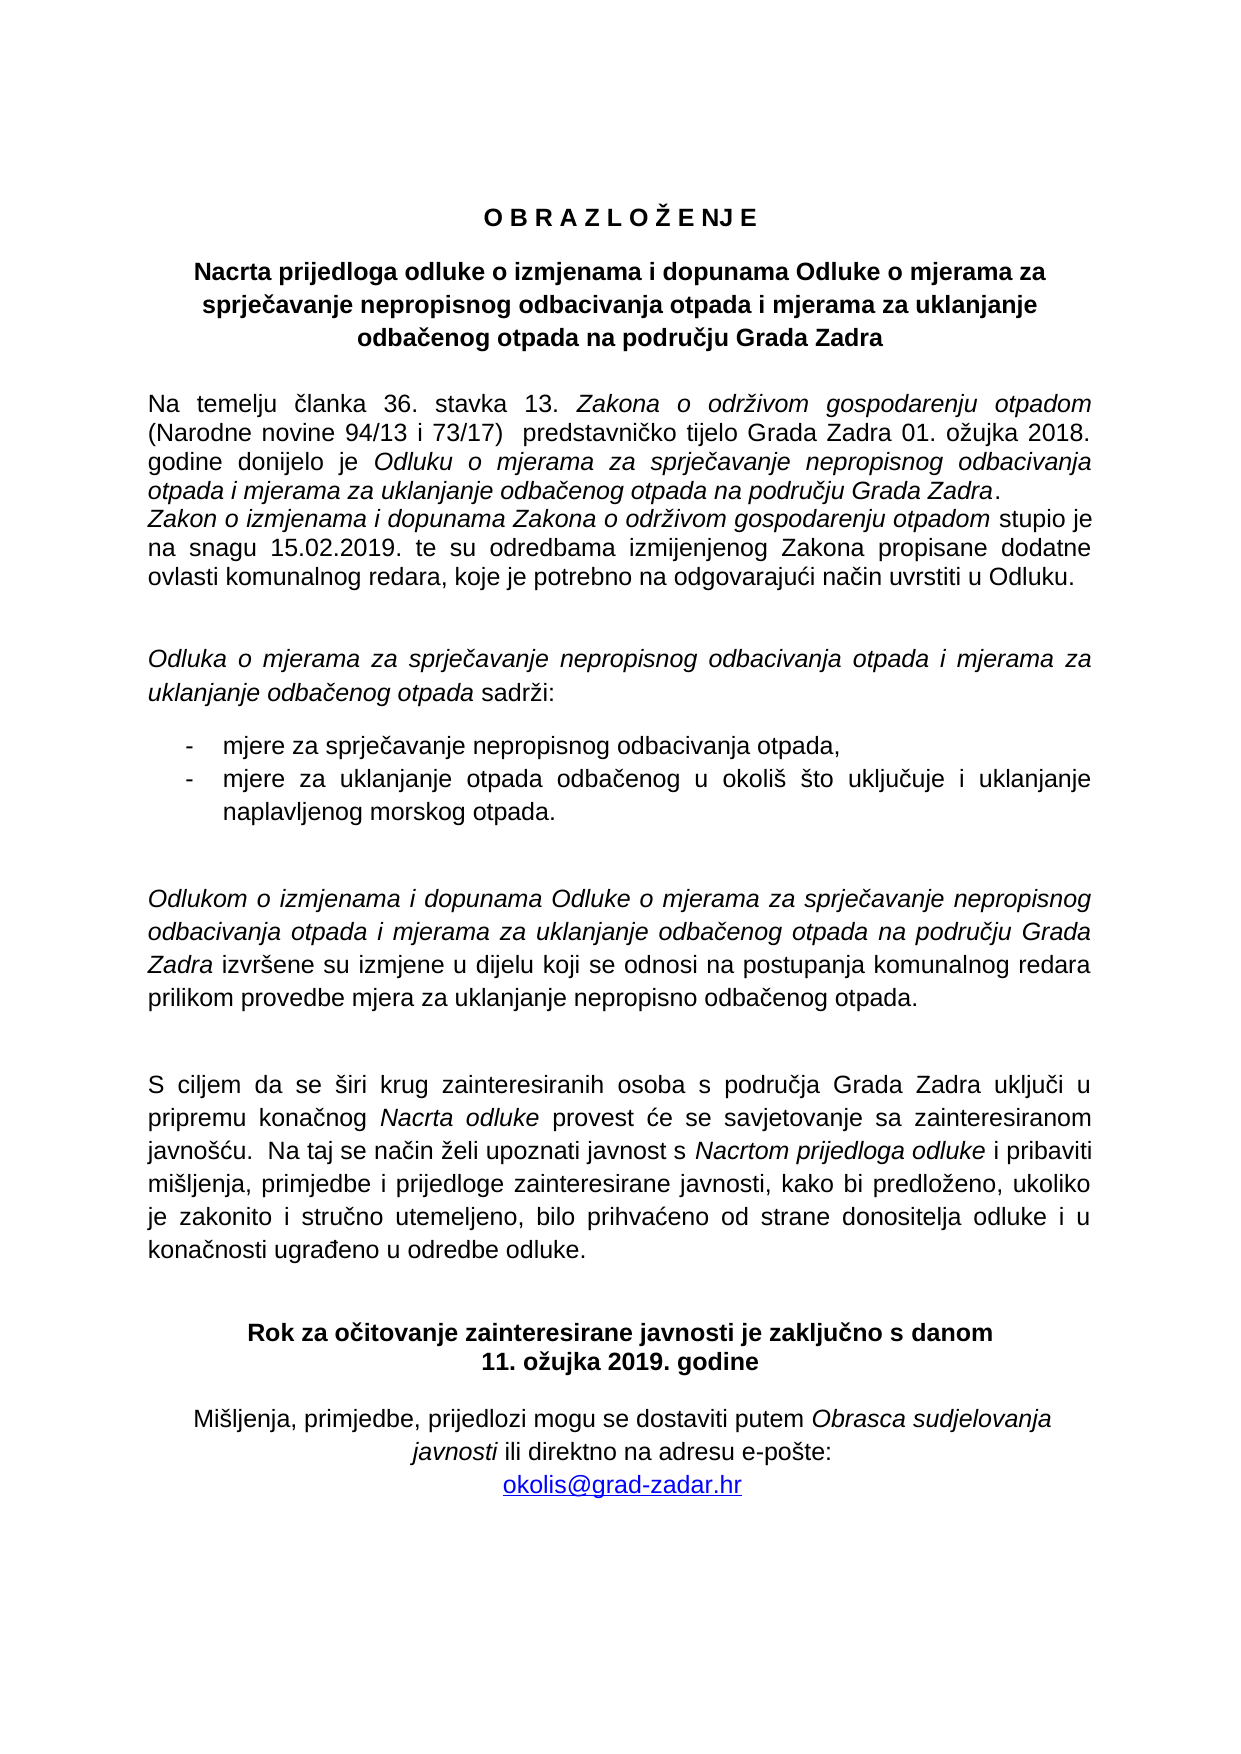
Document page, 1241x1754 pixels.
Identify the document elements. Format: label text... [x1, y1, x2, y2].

text 11. ožujka 2019. godine [148, 1347, 1093, 1375]
text Mišljenja, primjedbe, prijedlozi mogu se dostaviti putem Obrasca sudjelovanja javnosti ili direktno na adresu e-pošte: [148, 1404, 1097, 1466]
text Nacrta prijedloga odluke o izmjenama i dopunama Odluke o mjerama za sprječavanje nepropisnog odbacivanja otpada i mjerama za uklanjanje odbačenog otpada na području Grada Zadra [148, 257, 1093, 352]
text Rok za očitovanje zainteresirane javnosti je zaključno s danom [148, 1318, 1093, 1347]
text Odlukom o izmjenama i dopunama Odluke o mjerama za sprječavanje nepropisnog odbacivanja otpada i mjerama za uklanjanje odbačenog otpada na području Grada Zadra izvršene su izmjene u dijelu koji se odnosi na postupanja komunalnog redara prilikom provedbe mjera za uklanjanje nepropisno odbačenog otpada. [148, 884, 1093, 1012]
list mjere za sprječavanje nepropisnog odbacivanja otpada, [185, 731, 1093, 760]
text O B R A Z L O Ž E NJ E [148, 203, 1093, 232]
text Odluka o mjerama za sprječavanje nepropisnog odbacivanja otpada i mjerama za uklanjanje odbačenog otpada sadrži: [148, 644, 1093, 706]
list mjere za uklanjanje otpada odbačenog u okoliš što uključuje i uklanjanje naplavljenog morskog otpada. [185, 764, 1093, 826]
text okolis@grad-zadar.hr [148, 1470, 1097, 1499]
text Na temelju članka 36. stavka 13. Zakona o održivom gospodarenju otpadom (Narodne novine 94/13 i 73/17) predstavničko tijelo Grada Zadra 01. ožujka 2018. godine donijelo je Odluku o mjerama za sprječavanje nepropisnog odbacivanja otpada i mjerama za uklanjanje odbačenog otpada na području Grada Zadra. [148, 389, 1093, 504]
text Zakon o izmjenama i dopunama Zakona o održivom gospodarenju otpadom stupio je na snagu 15.02.2019. te su odredbama izmijenjenog Zakona propisane dodatne ovlasti komunalnog redara, koje je potrebno na odgovarajući način uvrstiti u Odluku. [148, 504, 1093, 591]
text S ciljem da se širi krug zainteresiranih osoba s područja Grada Zadra uključi u pripremu konačnog Nacrta odluke provest će se savjetovanje sa zainteresiranom javnošću. Na taj se način želi upoznati javnost s Nacrtom prijedloga odluke i pribaviti mišljenja, primjedbe i prijedloge zainteresirane javnosti, kako bi predloženo, ukoliko je zakonito i stručno utemeljeno, bilo prihvaćeno od strane donositelja odluke i u konačnosti ugrađeno u odredbe odluke. [148, 1070, 1093, 1264]
